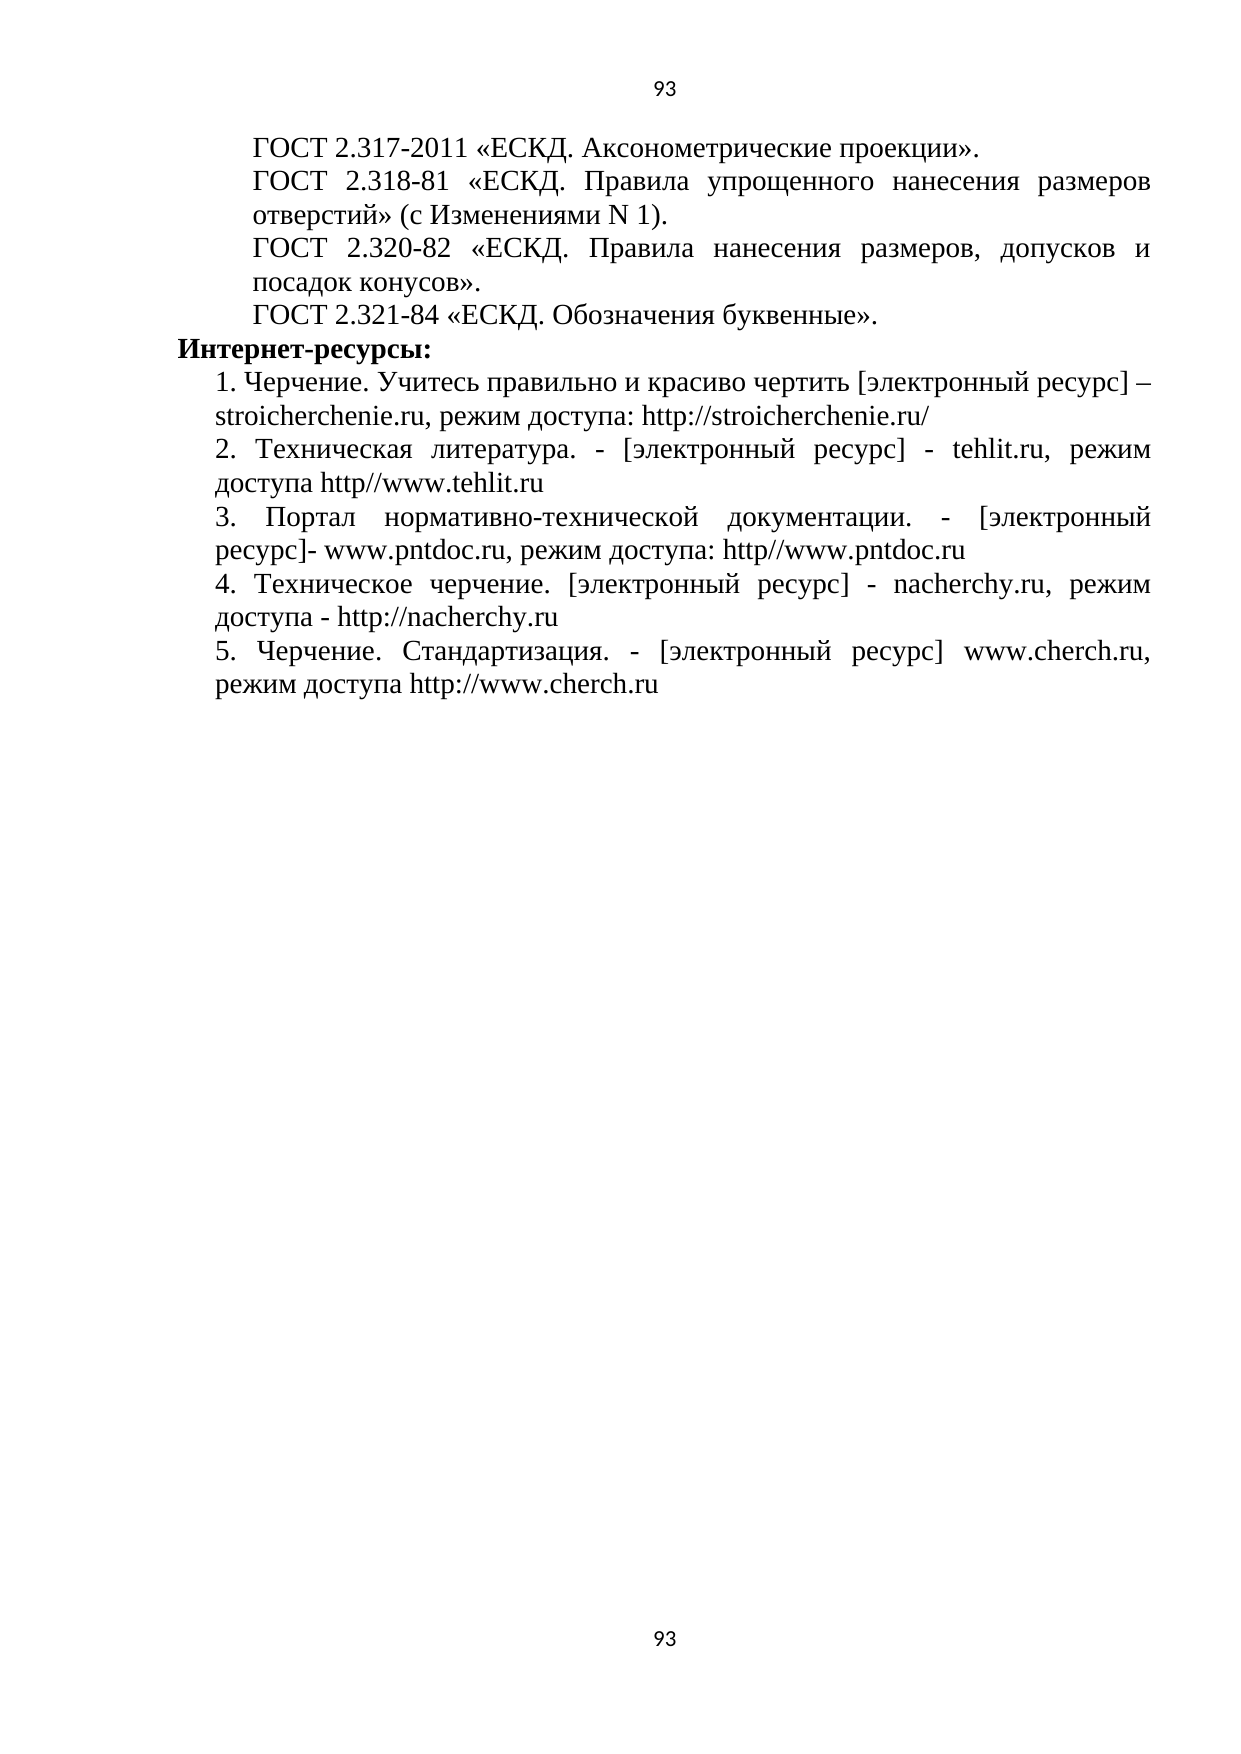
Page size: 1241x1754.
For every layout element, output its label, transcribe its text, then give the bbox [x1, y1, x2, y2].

list 2. Техническая литература. - [электронный ресурс] - tehlit.ru, режим доступа http//www.tehlit.ru [215, 432, 1152, 499]
list ГОСТ 2.321-84 «ЕСКД. Обозначения буквенные». [252, 297, 1152, 331]
text Интернет-ресурсы: [177, 331, 1152, 364]
list 4. Техническое черчение. [электронный ресурс] - nacherchy.ru, режим доступа - http://nacherchy.ru [215, 566, 1152, 633]
list 3. Портал нормативно-технической документации. - [электронный ресурс]- www.pntdoc.ru, режим доступа: http//www.pntdoc.ru [215, 499, 1152, 566]
list ГОСТ 2.318-81 «ЕСКД. Правила упрощенного нанесения размеров отверстий» (с Изменениями N 1). [252, 163, 1152, 230]
text 1. Черчение. Учитесь правильно и красиво чертить [электронный ресурс] – stroicherchenie.ru, режим доступа: http://stroicherchenie.ru/ [215, 364, 1152, 432]
list ГОСТ 2.320-82 «ЕСКД. Правила нанесения размеров, допусков и посадок конусов». [252, 230, 1152, 297]
list 5. Черчение. Стандартизация. - [электронный ресурс] www.cherch.ru, режим доступа http://www.cherch.ru [215, 633, 1152, 700]
list ГОСТ 2.317-2011 «ЕСКД. Аксонометрические проекции». [252, 130, 1152, 163]
